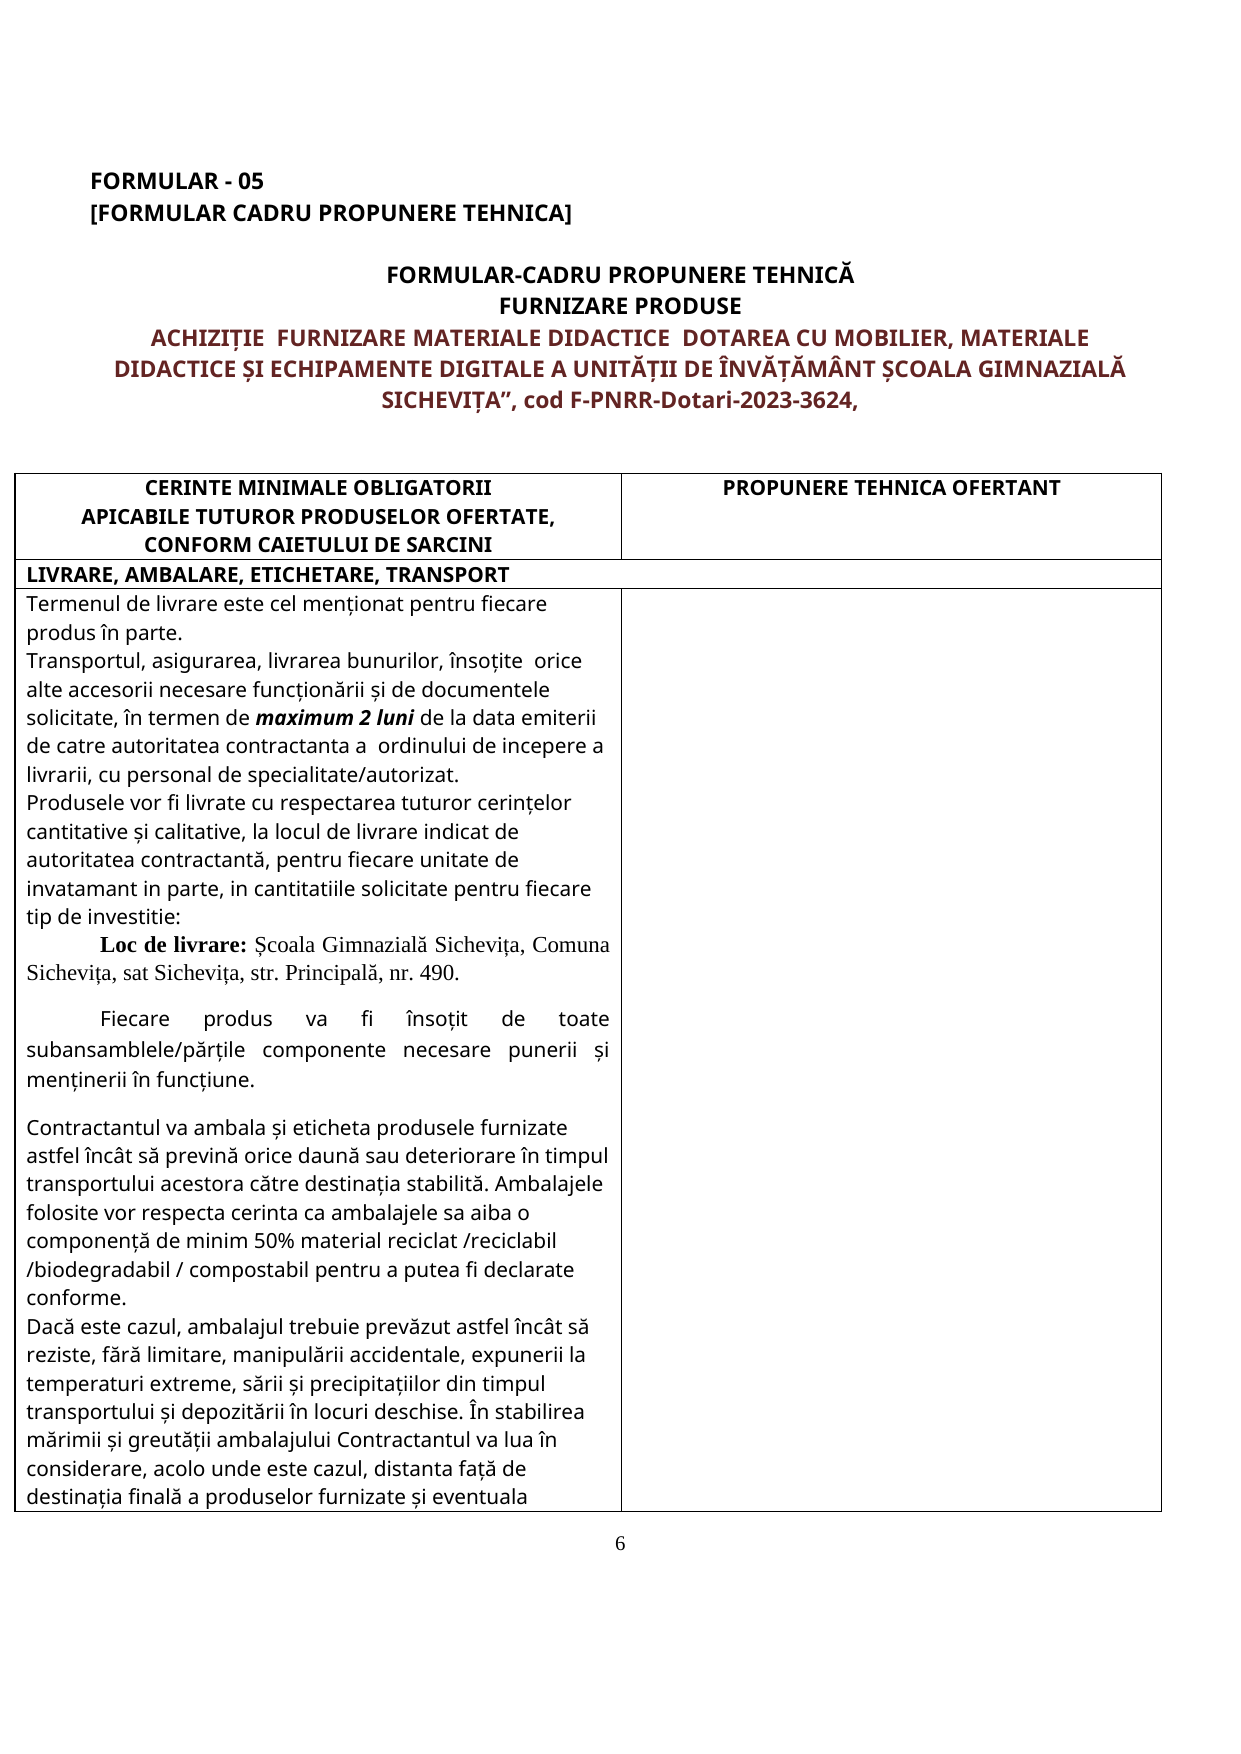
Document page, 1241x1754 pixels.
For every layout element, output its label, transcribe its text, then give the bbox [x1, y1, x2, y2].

text FURNIZARE PRODUSE [90, 290, 1150, 322]
table_cell [622, 589, 1161, 1511]
table_header CERINTE MINIMALE OBLIGATORII APICABILE TUTUROR PRODUSELOR OFERTATE, CONFORM CAIETULUI DE SARCINI [16, 474, 621, 559]
table_header PROPUNERE TEHNICA OFERTANT [622, 474, 1161, 559]
text FORMULAR-CADRU PROPUNERE TEHNICĂ [90, 259, 1150, 290]
text [FORMULAR CADRU PROPUNERE TEHNICA] [90, 197, 1150, 228]
table_cell LIVRARE, AMBALARE, ETICHETARE, TRANSPORT [16, 560, 1161, 588]
text ACHIZIȚIE FURNIZARE MATERIALE DIDACTICE DOTAREA CU MOBILIER, MATERIALE DIDACTICE ȘI ECHIPAMENTE DIGITALE A UNITĂȚII DE ÎNVĂȚĂMÂNT ȘCOALA GIMNAZIALĂ SICHEVIȚA”, cod F-PNRR-Dotari-2023-3624, [90, 322, 1150, 415]
text FORMULAR - 05 [90, 165, 1150, 197]
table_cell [16, 589, 621, 1511]
